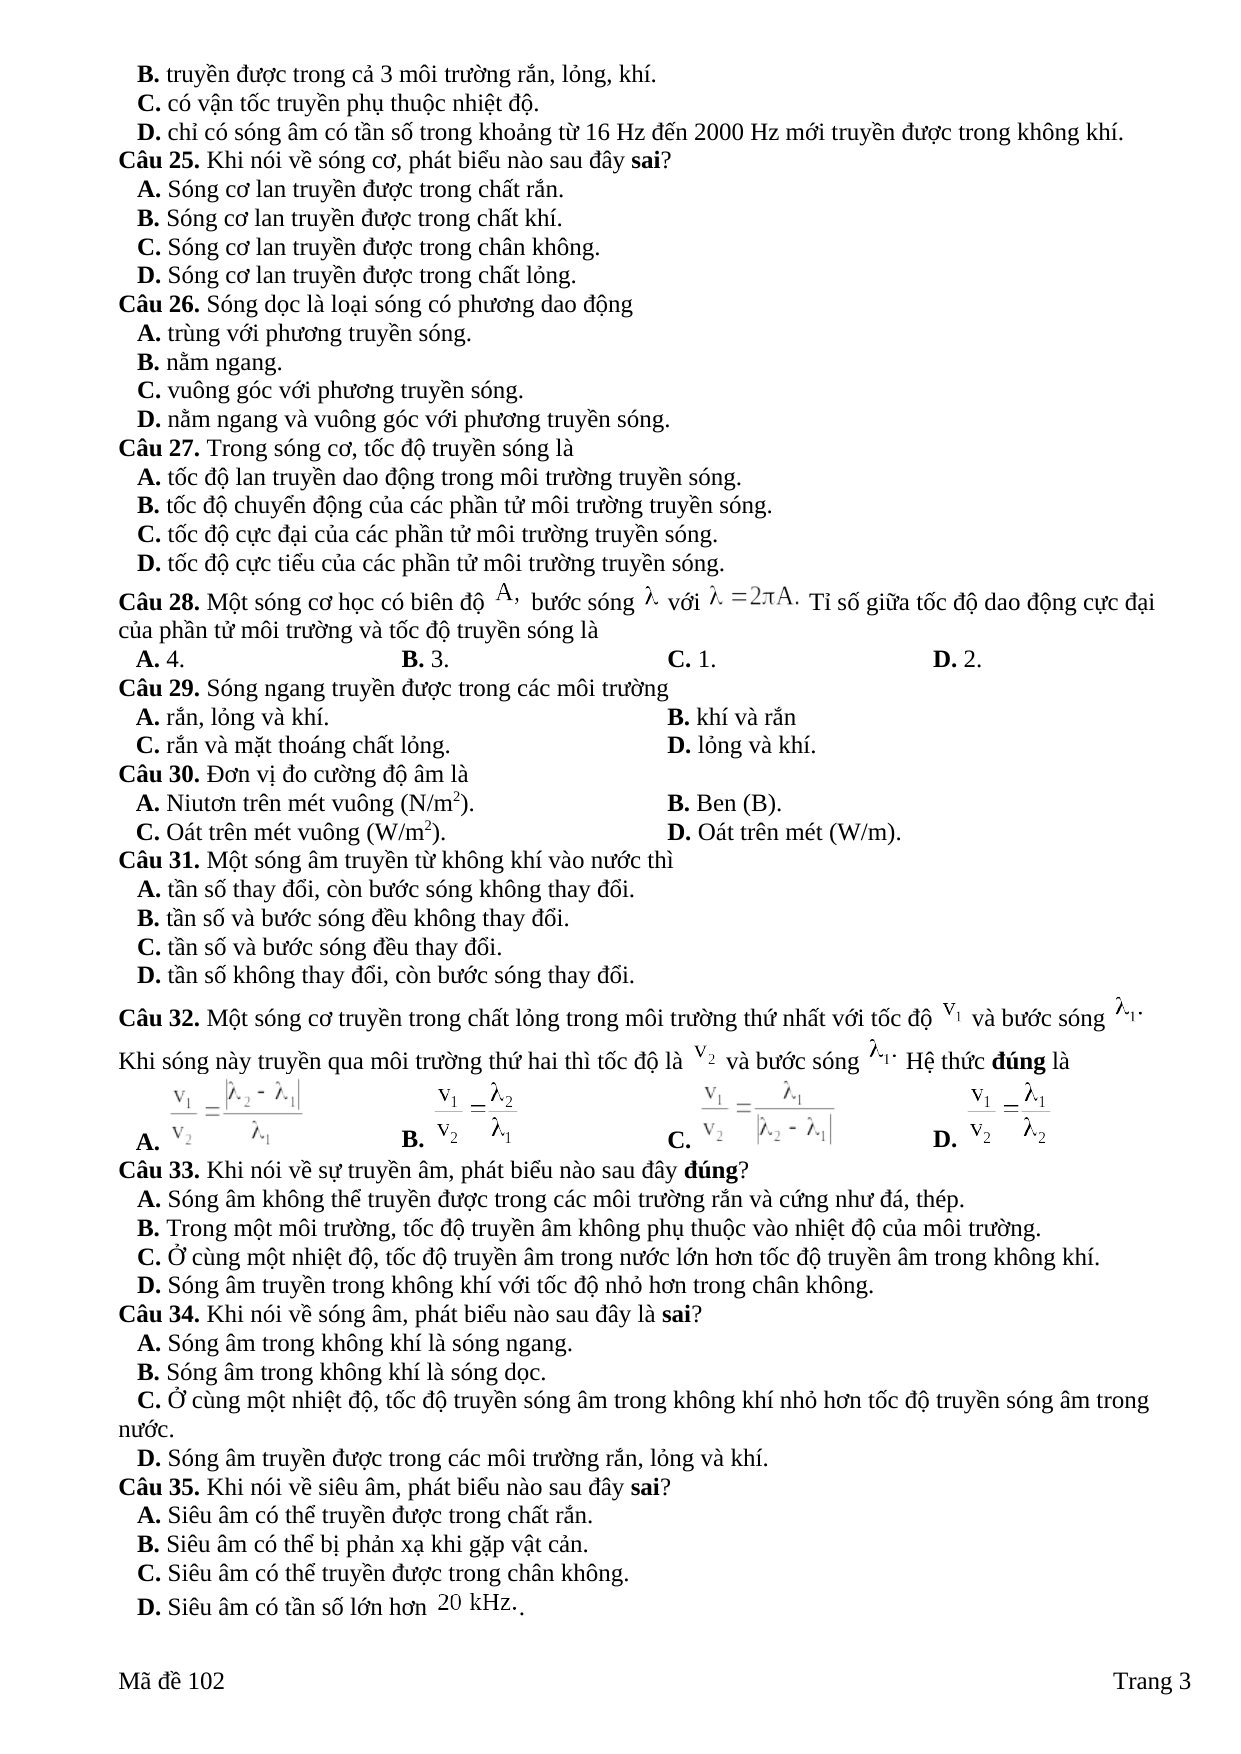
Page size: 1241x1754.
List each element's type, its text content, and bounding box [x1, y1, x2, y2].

table_header B. khí và rắn [650, 702, 1181, 731]
text Câu 28. Một sóng cơ học có biên độ bước sóng với Tỉ số giữa tốc độ dao động cực đại của phần tử môi trường và tốc độ truyền sóng là [118, 577, 1181, 644]
text Câu 33. Khi nói về sự truyền âm, phát biểu nào sau đây đúng? [118, 1156, 1181, 1184]
table_header B. Ben (B). [650, 788, 1181, 817]
text B. truyền được trong cả 3 môi trường rắn, lỏng, khí. [118, 59, 1181, 88]
text C. Sóng cơ lan truyền được trong chân không. [118, 232, 1181, 260]
text D. Sóng âm truyền được trong các môi trường rắn, lỏng và khí. [118, 1443, 1181, 1472]
table_header D. [915, 1075, 1181, 1156]
table_header A. [118, 1075, 384, 1156]
text A. Siêu âm có thể truyền được trong chất rắn. [118, 1501, 1181, 1529]
text B. Sóng âm trong không khí là sóng dọc. [118, 1357, 1181, 1386]
text C. Siêu âm có thể truyền được trong chân không. [118, 1558, 1181, 1587]
text A. Sóng cơ lan truyền được trong chất rắn. [118, 174, 1181, 203]
text Câu 31. Một sóng âm truyền từ không khí vào nước thì [118, 846, 1181, 874]
table_header A. 4. [118, 644, 384, 673]
text Câu 32. Một sóng cơ truyền trong chất lỏng trong môi trường thứ nhất với tốc độ và bước sóng Khi sóng này truyền qua môi trường thứ hai thì tốc độ là và bước sóng Hệ thức đúng là [118, 989, 1181, 1074]
text C. vuông góc với phương truyền sóng. [118, 375, 1181, 404]
text B. nằm ngang. [118, 347, 1181, 375]
text D. Sóng âm truyền trong không khí với tốc độ nhỏ hơn trong chân không. [118, 1271, 1181, 1299]
table_cell D. Oát trên mét (W/m). [650, 817, 1181, 846]
text C. có vận tốc truyền phụ thuộc nhiệt độ. [118, 88, 1181, 117]
text Câu 35. Khi nói về siêu âm, phát biểu nào sau đây sai? [118, 1472, 1181, 1501]
text B. Siêu âm có thể bị phản xạ khi gặp vật cản. [118, 1529, 1181, 1558]
text A. tốc độ lan truyền dao động trong môi trường truyền sóng. [118, 462, 1181, 490]
text C. tốc độ cực đại của các phần tử môi trường truyền sóng. [118, 519, 1181, 548]
text D. nằm ngang và vuông góc với phương truyền sóng. [118, 404, 1181, 433]
table_header C. 1. [650, 644, 915, 673]
text C. tần số và bước sóng đều thay đổi. [118, 932, 1181, 961]
text A. trùng với phương truyền sóng. [118, 318, 1181, 347]
text Câu 30. Đơn vị đo cường độ âm là [118, 759, 1181, 788]
table_header A. Niutơn trên mét vuông (N/m2). [118, 788, 649, 817]
text Câu 34. Khi nói về sóng âm, phát biểu nào sau đây là sai? [118, 1299, 1181, 1328]
text D. Siêu âm có tần số lớn hơn . [118, 1587, 1181, 1621]
text Câu 27. Trong sóng cơ, tốc độ truyền sóng là [118, 433, 1181, 462]
text A. Sóng âm trong không khí là sóng ngang. [118, 1328, 1181, 1357]
text Câu 25. Khi nói về sóng cơ, phát biểu nào sau đây sai? [118, 145, 1181, 174]
table_header D. 2. [915, 644, 1181, 673]
text D. Sóng cơ lan truyền được trong chất lỏng. [118, 260, 1181, 289]
text B. tốc độ chuyển động của các phần tử môi trường truyền sóng. [118, 490, 1181, 519]
text Câu 29. Sóng ngang truyền được trong các môi trường [118, 673, 1181, 702]
table_header A. rắn, lỏng và khí. [118, 702, 649, 731]
text Câu 26. Sóng dọc là loại sóng có phương dao động [118, 289, 1181, 318]
text D. tần số không thay đổi, còn bước sóng thay đổi. [118, 961, 1181, 989]
table_cell D. lỏng và khí. [650, 731, 1181, 759]
table_header B. [384, 1075, 649, 1156]
text A. Sóng âm không thể truyền được trong các môi trường rắn và cứng như đá, thép. [118, 1184, 1181, 1213]
table_cell C. Oát trên mét vuông (W/m2). [118, 817, 649, 846]
table_header B. 3. [384, 644, 649, 673]
text D. tốc độ cực tiểu của các phần tử môi trường truyền sóng. [118, 548, 1181, 577]
text B. Sóng cơ lan truyền được trong chất khí. [118, 203, 1181, 232]
table_cell C. rắn và mặt thoáng chất lỏng. [118, 731, 649, 759]
text C. Ở cùng một nhiệt độ, tốc độ truyền âm trong nước lớn hơn tốc độ truyền âm trong không khí. [118, 1242, 1181, 1271]
table_header C. [650, 1075, 915, 1156]
text C. Ở cùng một nhiệt độ, tốc độ truyền sóng âm trong không khí nhỏ hơn tốc độ truyền sóng âm trong nước. [118, 1386, 1181, 1443]
text B. Trong một môi trường, tốc độ truyền âm không phụ thuộc vào nhiệt độ của môi trường. [118, 1213, 1181, 1242]
text D. chỉ có sóng âm có tần số trong khoảng từ 16 Hz đến 2000 Hz mới truyền được trong không khí. [118, 117, 1181, 145]
text A. tần số thay đổi, còn bước sóng không thay đổi. [118, 874, 1181, 903]
text B. tần số và bước sóng đều không thay đổi. [118, 903, 1181, 932]
